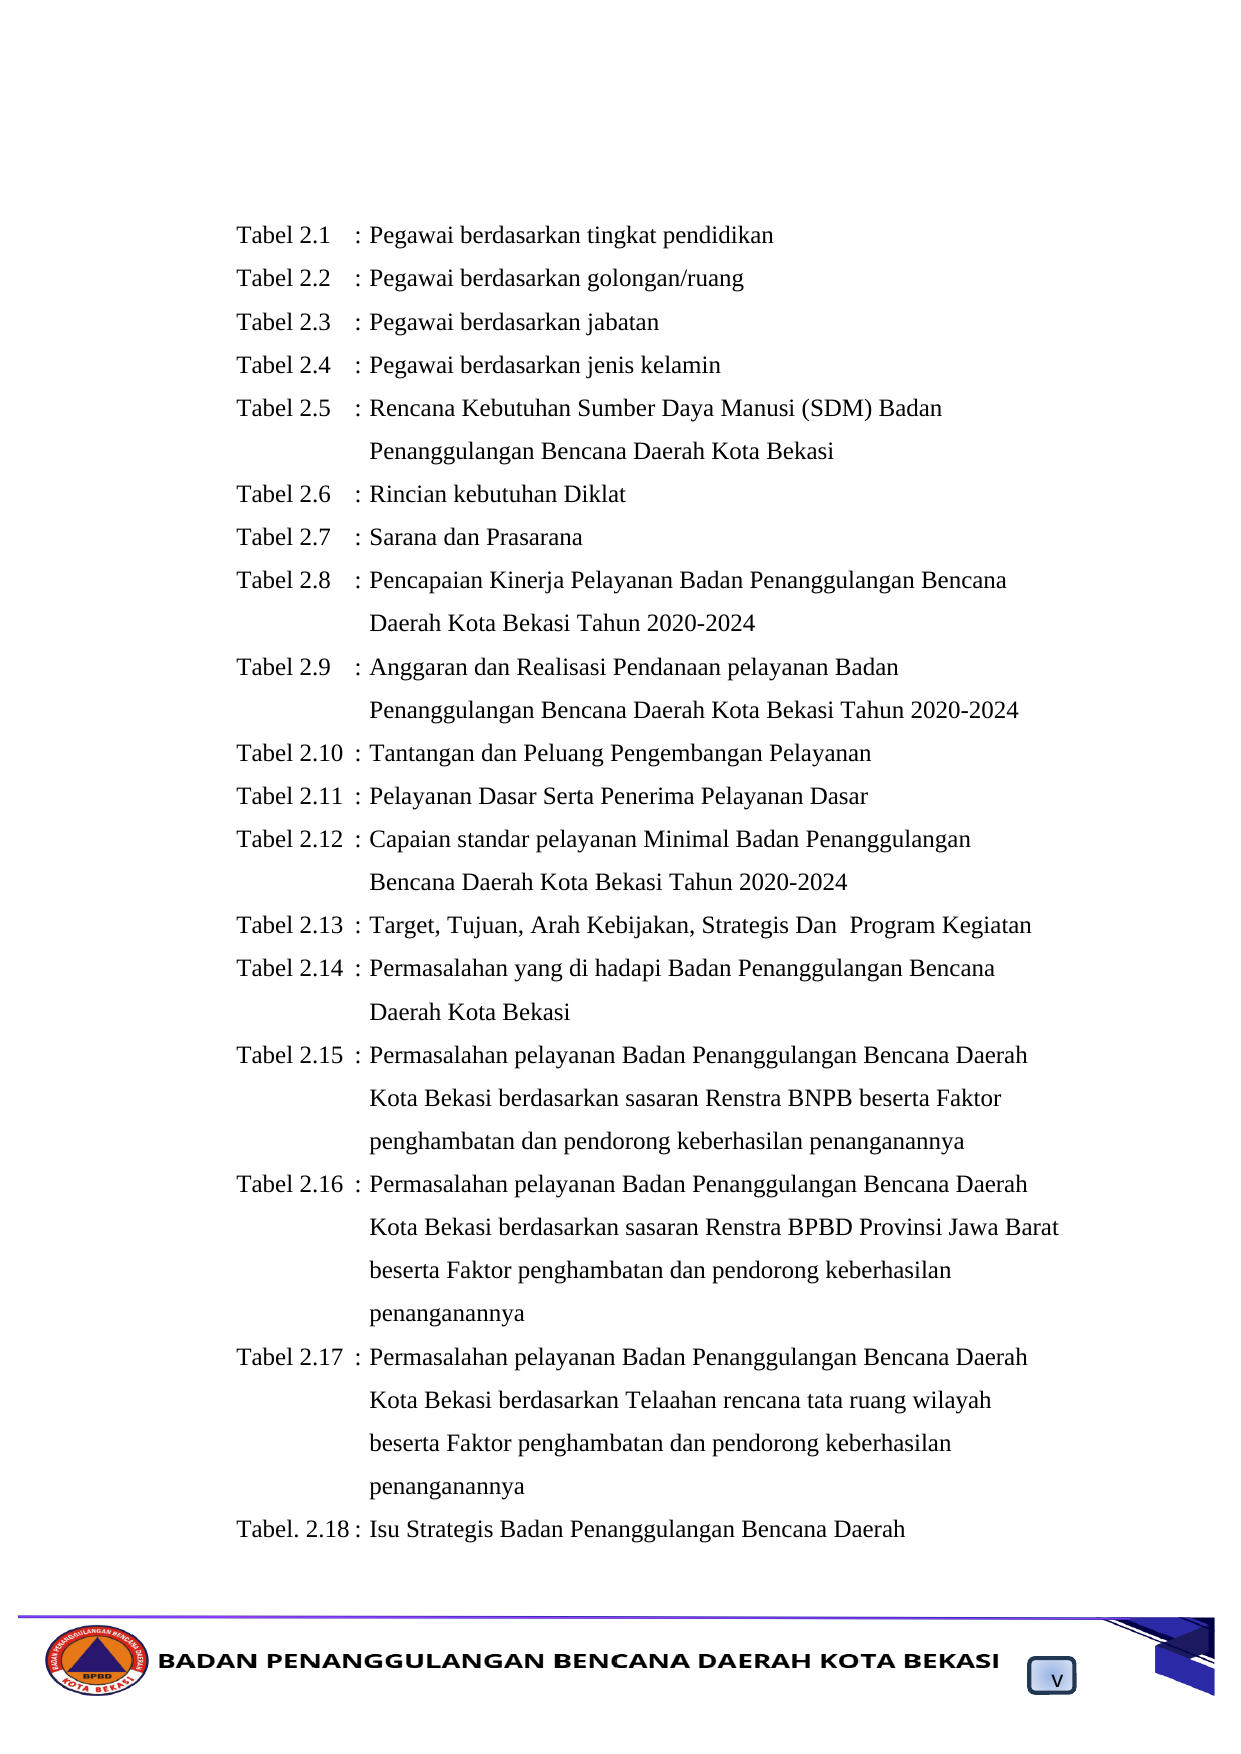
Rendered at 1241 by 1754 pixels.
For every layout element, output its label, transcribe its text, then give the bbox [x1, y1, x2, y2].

text Tabel 2.8 : Pencapaian Kinerja Pelayanan Badan Penanggulangan Bencana Daerah Kota Bekasi Tahun 2020-2024 [236, 565, 1063, 637]
text Tabel 2.9 : Anggaran dan Realisasi Pendanaan pelayanan Badan Penanggulangan Bencana Daerah Kota Bekasi Tahun 2020-2024 [236, 652, 1063, 723]
text Tabel 2.13 : Target, Tujuan, Arah Kebijakan, Strategis Dan Program Kegiatan [236, 910, 1063, 939]
text Tabel 2.17 : Permasalahan pelayanan Badan Penanggulangan Bencana Daerah Kota Bekasi berdasarkan Telaahan rencana tata ruang wilayah beserta Faktor penghambatan dan pendorong keberhasilan penanganannya [236, 1342, 1063, 1500]
text Tabel 2.6 : Rincian kebutuhan Diklat [236, 479, 1063, 508]
text Tabel 2.4 : Pegawai berdasarkan jenis kelamin [236, 350, 1063, 378]
text Tabel 2.14 : Permasalahan yang di hadapi Badan Penanggulangan Bencana Daerah Kota Bekasi [236, 953, 1063, 1025]
text Tabel 2.5 : Rencana Kebutuhan Sumber Daya Manusi (SDM) Badan Penanggulangan Bencana Daerah Kota Bekasi [236, 393, 1063, 465]
text Tabel 2.2 : Pegawai berdasarkan golongan/ruang [236, 263, 1063, 292]
text Tabel 2.15 : Permasalahan pelayanan Badan Penanggulangan Bencana Daerah Kota Bekasi berdasarkan sasaran Renstra BNPB beserta Faktor penghambatan dan pendorong keberhasilan penanganannya [236, 1040, 1063, 1155]
text Tabel 2.11 : Pelayanan Dasar Serta Penerima Pelayanan Dasar [236, 781, 1063, 810]
text Tabel 2.7 : Sarana dan Prasarana [236, 522, 1063, 551]
text Tabel 2.10 : Tantangan dan Peluang Pengembangan Pelayanan [236, 738, 1063, 767]
text Tabel 2.16 : Permasalahan pelayanan Badan Penanggulangan Bencana Daerah Kota Bekasi berdasarkan sasaran Renstra BPBD Provinsi Jawa Barat beserta Faktor penghambatan dan pendorong keberhasilan penanganannya [236, 1169, 1063, 1327]
text Tabel. 2.18 : Isu Strategis Badan Penanggulangan Bencana Daerah [236, 1514, 1063, 1543]
text Tabel 2.3 : Pegawai berdasarkan jabatan [236, 307, 1063, 335]
text Tabel 2.12 : Capaian standar pelayanan Minimal Badan Penanggulangan Bencana Daerah Kota Bekasi Tahun 2020-2024 [236, 824, 1063, 896]
text Tabel 2.1 : Pegawai berdasarkan tingkat pendidikan [236, 220, 1063, 249]
picture [12, 1611, 1223, 1700]
